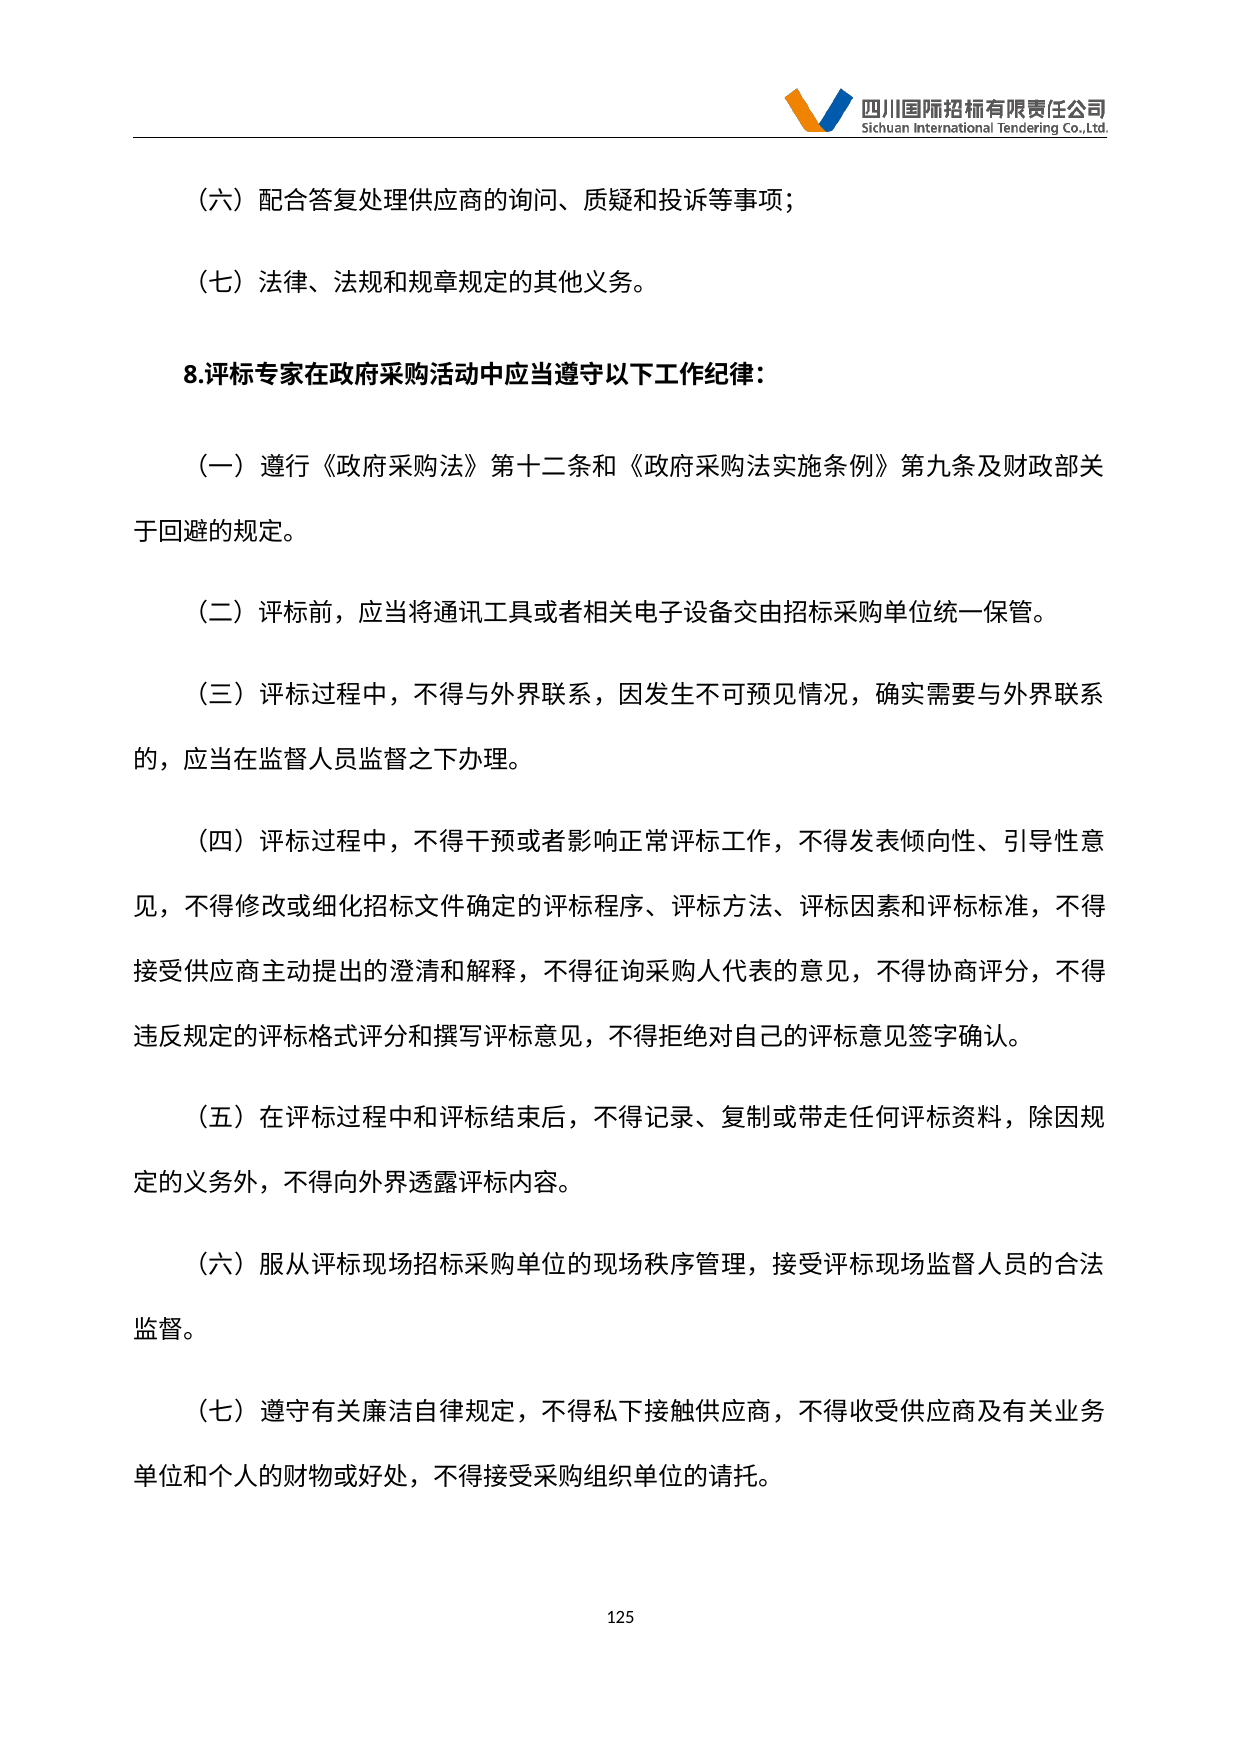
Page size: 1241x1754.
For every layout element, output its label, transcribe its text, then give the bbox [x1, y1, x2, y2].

text （六）服从评标现场招标采购单位的现场秩序管理，接受评标现场监督人员的合法监督。 [133, 1230, 1107, 1360]
picture [784, 88, 1108, 135]
subtitle 8.评标专家在政府采购活动中应当遵守以下工作纪律： [133, 340, 1107, 405]
text （七）法律、法规和规章规定的其他义务。 [133, 248, 1107, 313]
text （一）遵行《政府采购法》第十二条和《政府采购法实施条例》第九条及财政部关于回避的规定。 [133, 432, 1107, 562]
text （六）配合答复处理供应商的询问、质疑和投诉等事项； [133, 166, 1107, 231]
text （三）评标过程中，不得与外界联系，因发生不可预见情况，确实需要与外界联系的，应当在监督人员监督之下办理。 [133, 660, 1107, 790]
text （四）评标过程中，不得干预或者影响正常评标工作，不得发表倾向性、引导性意见，不得修改或细化招标文件确定的评标程序、评标方法、评标因素和评标标准，不得接受供应商主动提出的澄清和解释，不得征询采购人代表的意见，不得协商评分，不得违反规定的评标格式评分和撰写评标意见，不得拒绝对自己的评标意见签字确认。 [133, 807, 1107, 1067]
text （二）评标前，应当将通讯工具或者相关电子设备交由招标采购单位统一保管。 [133, 578, 1107, 643]
text （五）在评标过程中和评标结束后，不得记录、复制或带走任何评标资料，除因规定的义务外，不得向外界透露评标内容。 [133, 1083, 1107, 1213]
text （七）遵守有关廉洁自律规定，不得私下接触供应商，不得收受供应商及有关业务单位和个人的财物或好处，不得接受采购组织单位的请托。 [133, 1377, 1107, 1507]
